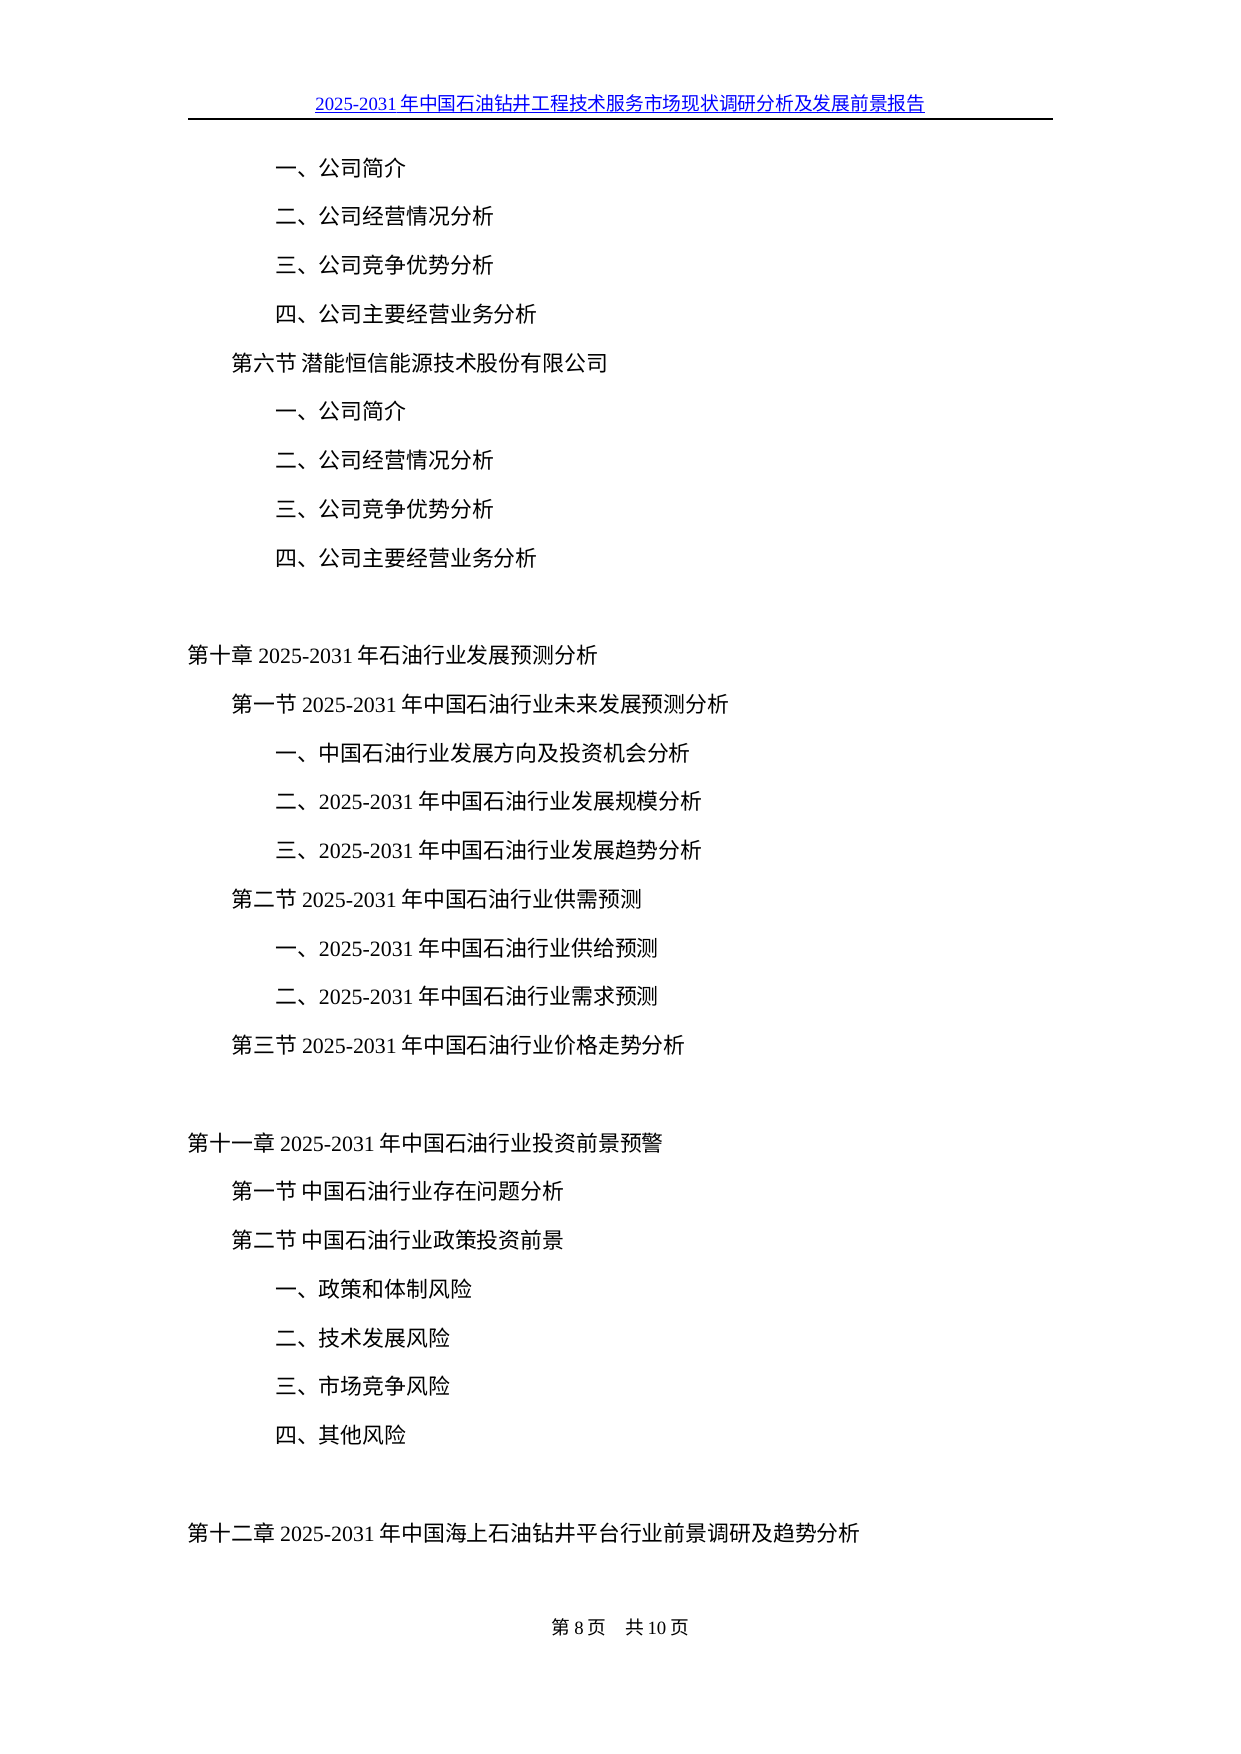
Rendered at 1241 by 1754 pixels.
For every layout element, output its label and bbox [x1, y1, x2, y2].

text [187, 150, 1053, 1548]
